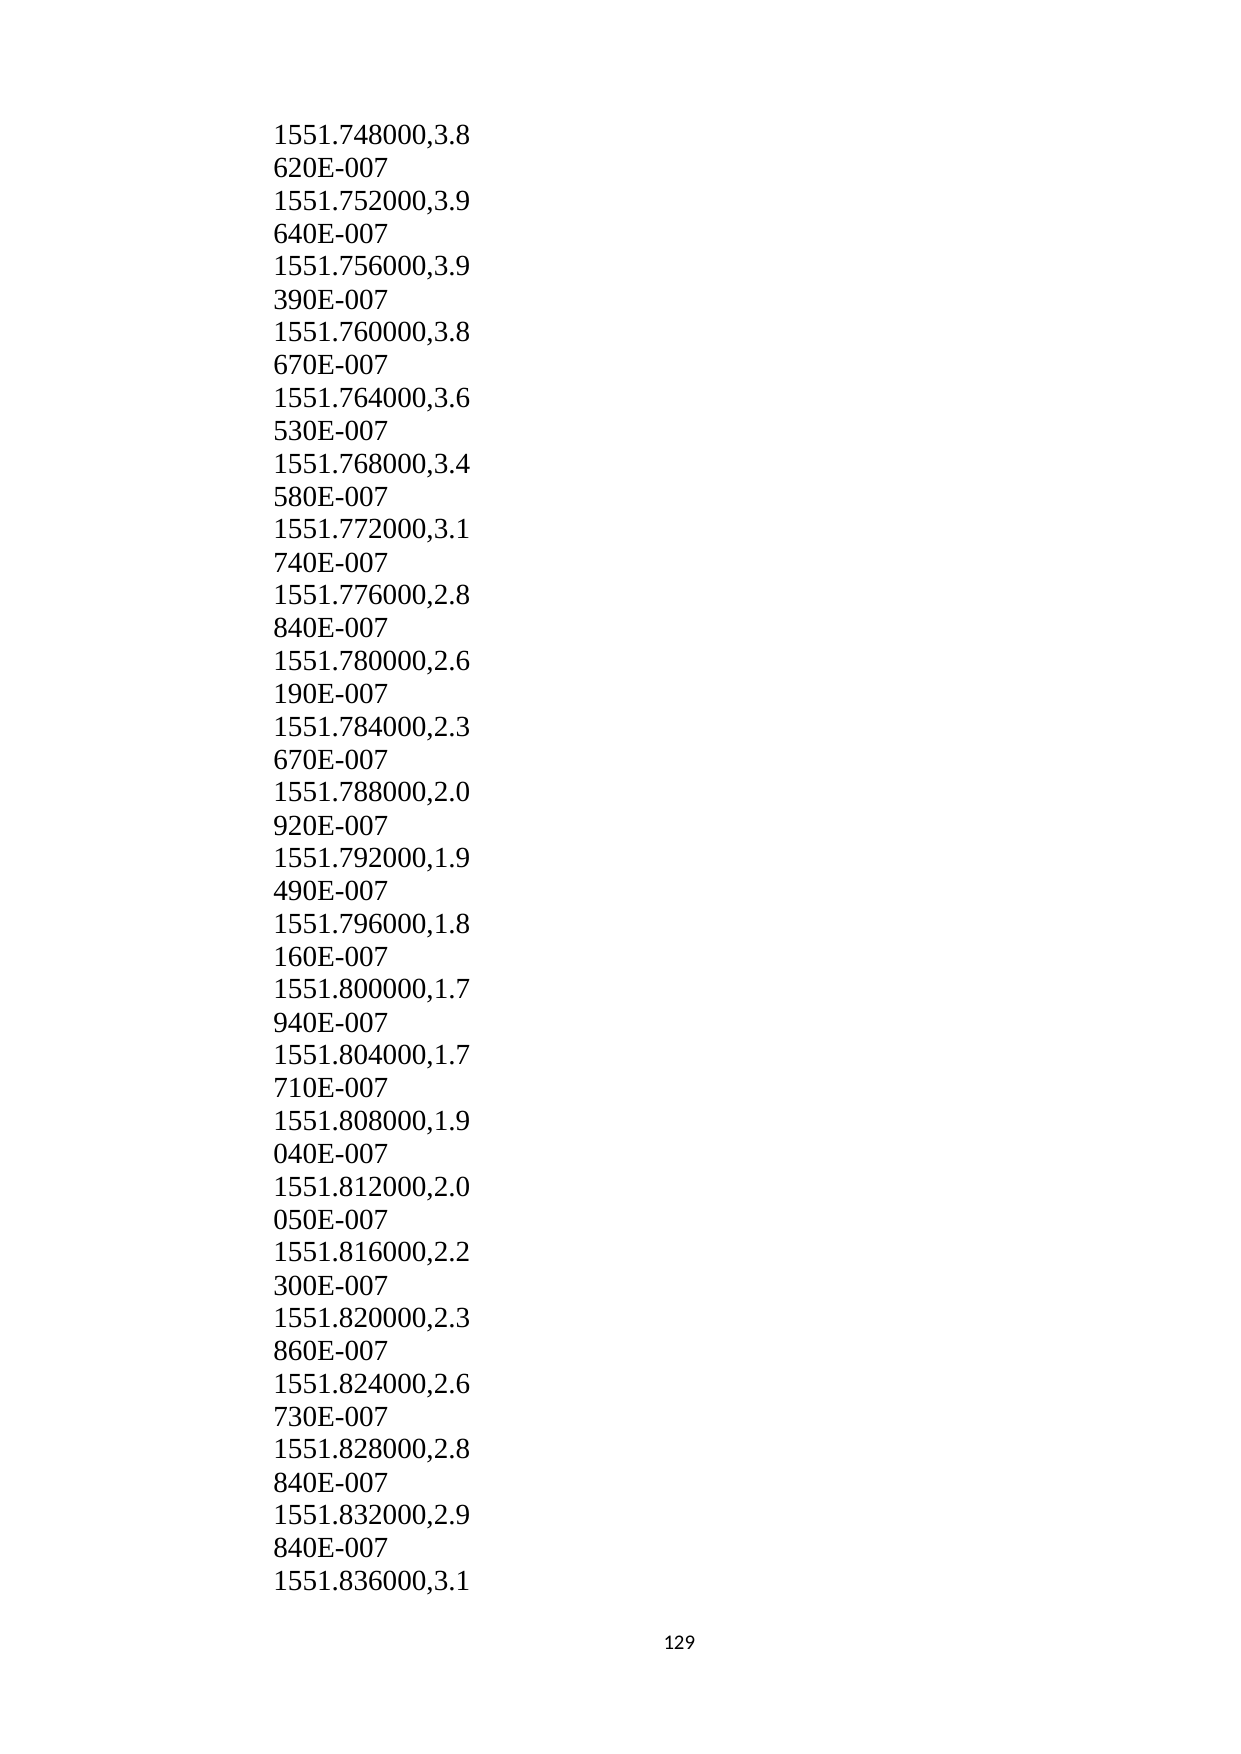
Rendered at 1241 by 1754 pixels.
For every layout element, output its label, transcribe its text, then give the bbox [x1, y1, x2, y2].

table_cell 1551.812000,2.0050E-007 [176, 1170, 493, 1236]
table_cell 1551.760000,3.8670E-007 [176, 315, 493, 381]
table_cell 1551.748000,3.8620E-007 [176, 118, 493, 184]
table_cell 1551.756000,3.9390E-007 [176, 250, 493, 315]
table_cell 1551.824000,2.6730E-007 [176, 1367, 493, 1433]
table_cell 1551.768000,3.4580E-007 [176, 447, 493, 512]
table_cell 1551.796000,1.8160E-007 [176, 907, 493, 973]
table_cell 1551.776000,2.8840E-007 [176, 578, 493, 644]
table_cell 1551.764000,3.6530E-007 [176, 381, 493, 447]
table_cell 1551.820000,2.3860E-007 [176, 1301, 493, 1367]
table_cell 1551.832000,2.9840E-007 [176, 1499, 493, 1564]
table_cell 1551.752000,3.9640E-007 [176, 184, 493, 249]
table_cell 1551.800000,1.7940E-007 [176, 973, 493, 1038]
table_cell 1551.828000,2.8840E-007 [176, 1433, 493, 1498]
table_cell 1551.804000,1.7710E-007 [176, 1038, 493, 1104]
table_cell 1551.816000,2.2300E-007 [176, 1236, 493, 1301]
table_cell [176, 1564, 493, 1597]
table_cell 1551.788000,2.0920E-007 [176, 775, 493, 841]
table_cell 1551.780000,2.6190E-007 [176, 644, 493, 710]
table_cell 1551.784000,2.3670E-007 [176, 710, 493, 775]
table_cell 1551.808000,1.9040E-007 [176, 1104, 493, 1170]
table_cell 1551.772000,3.1740E-007 [176, 513, 493, 578]
table_cell 1551.792000,1.9490E-007 [176, 841, 493, 907]
